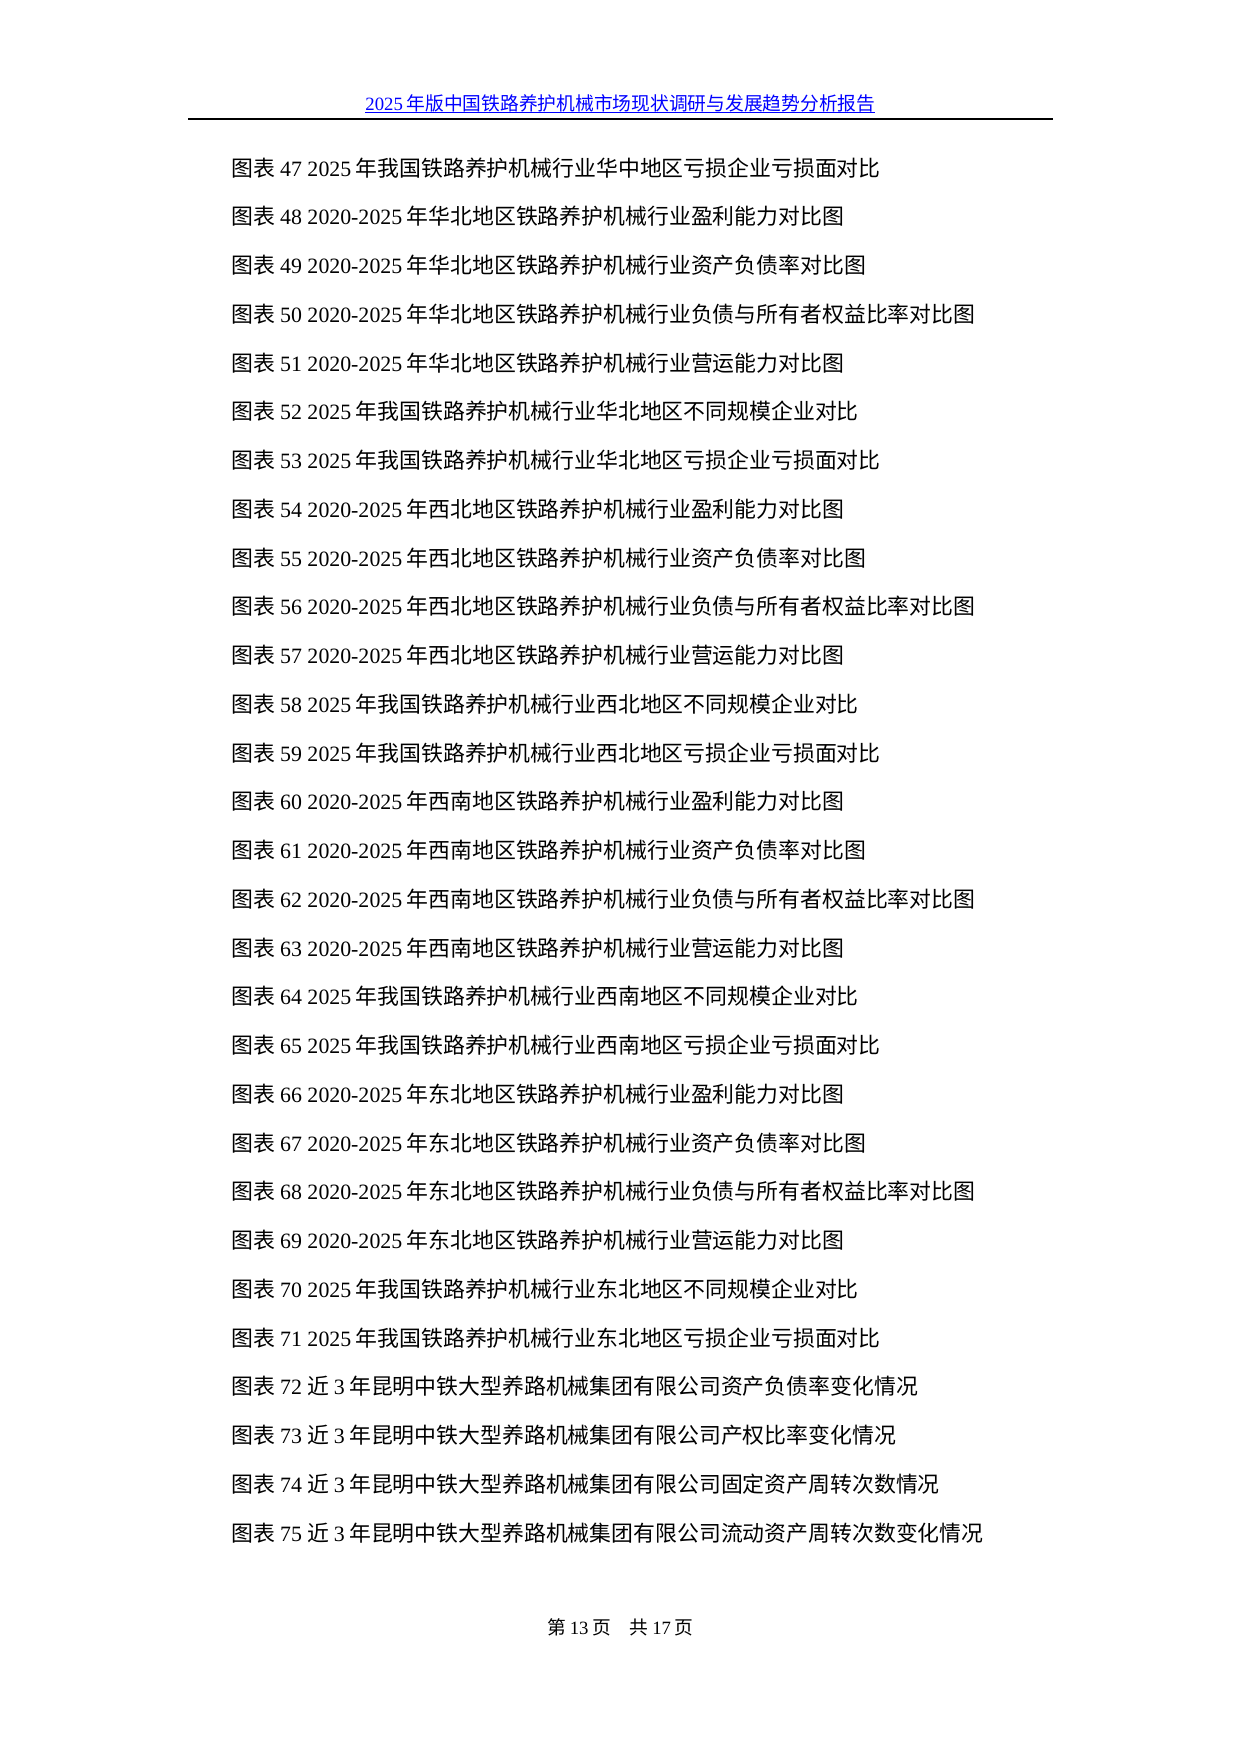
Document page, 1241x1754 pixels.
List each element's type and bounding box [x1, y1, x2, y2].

text [187, 150, 1053, 1548]
